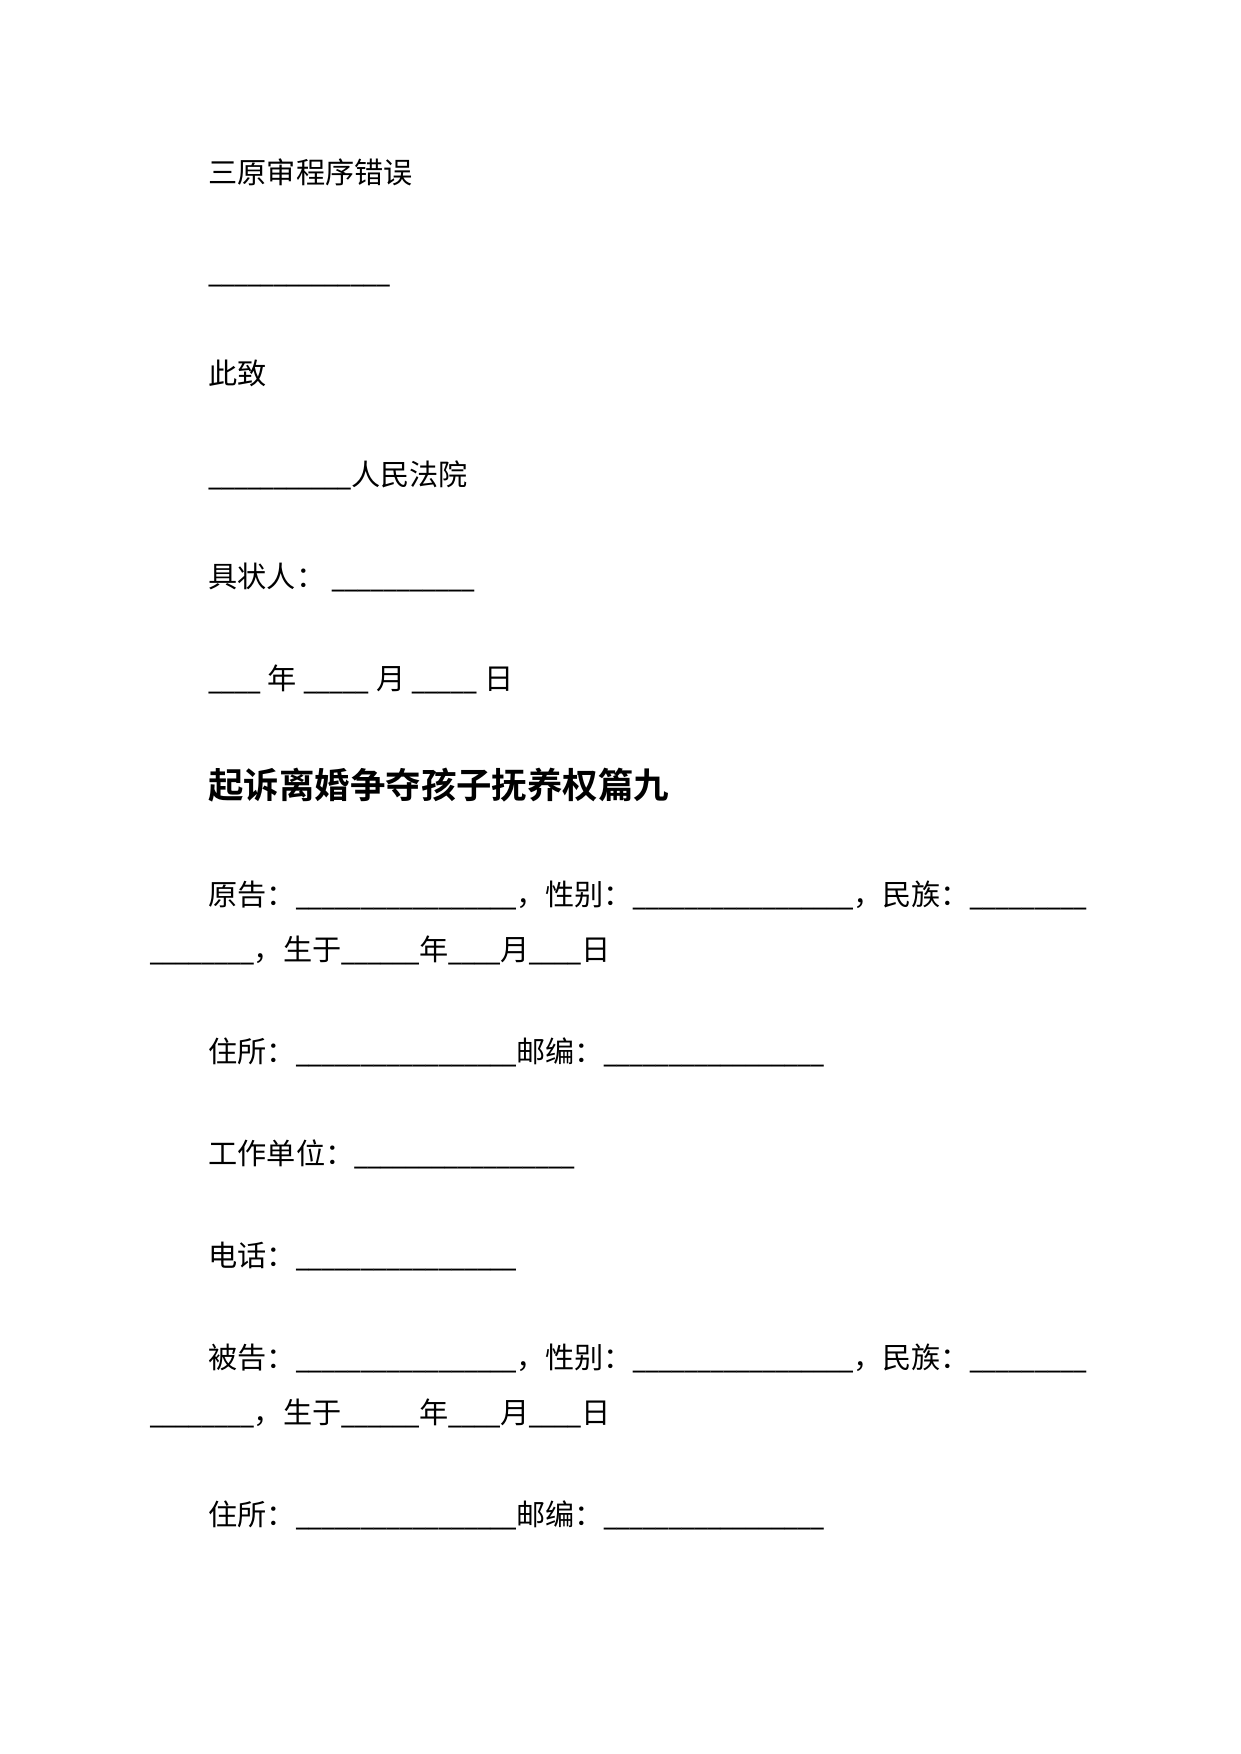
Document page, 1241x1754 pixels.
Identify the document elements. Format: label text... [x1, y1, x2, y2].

text 住所：_________________邮编：_________________ [150, 1491, 1090, 1534]
text 具状人： ___________ [150, 554, 1090, 596]
text 被告：_________________，性别：_________________，民族：_________________，生于______年____月____日 [150, 1334, 1090, 1432]
text 工作单位：_________________ [150, 1130, 1090, 1173]
text 住所：_________________邮编：_________________ [150, 1028, 1090, 1071]
text ______________ [150, 252, 1090, 291]
text 起诉离婚争夺孩子抚养权篇九 [150, 758, 1090, 809]
text ____ 年 _____ 月 _____ 日 [150, 656, 1090, 698]
text 此致 [150, 350, 1090, 392]
text 电话：_________________ [150, 1232, 1090, 1275]
text 原告：_________________，性别：_________________，民族：_________________，生于______年____月____日 [150, 871, 1090, 969]
text 三原审程序错误 [150, 150, 1090, 192]
text ___________人民法院 [150, 452, 1090, 494]
